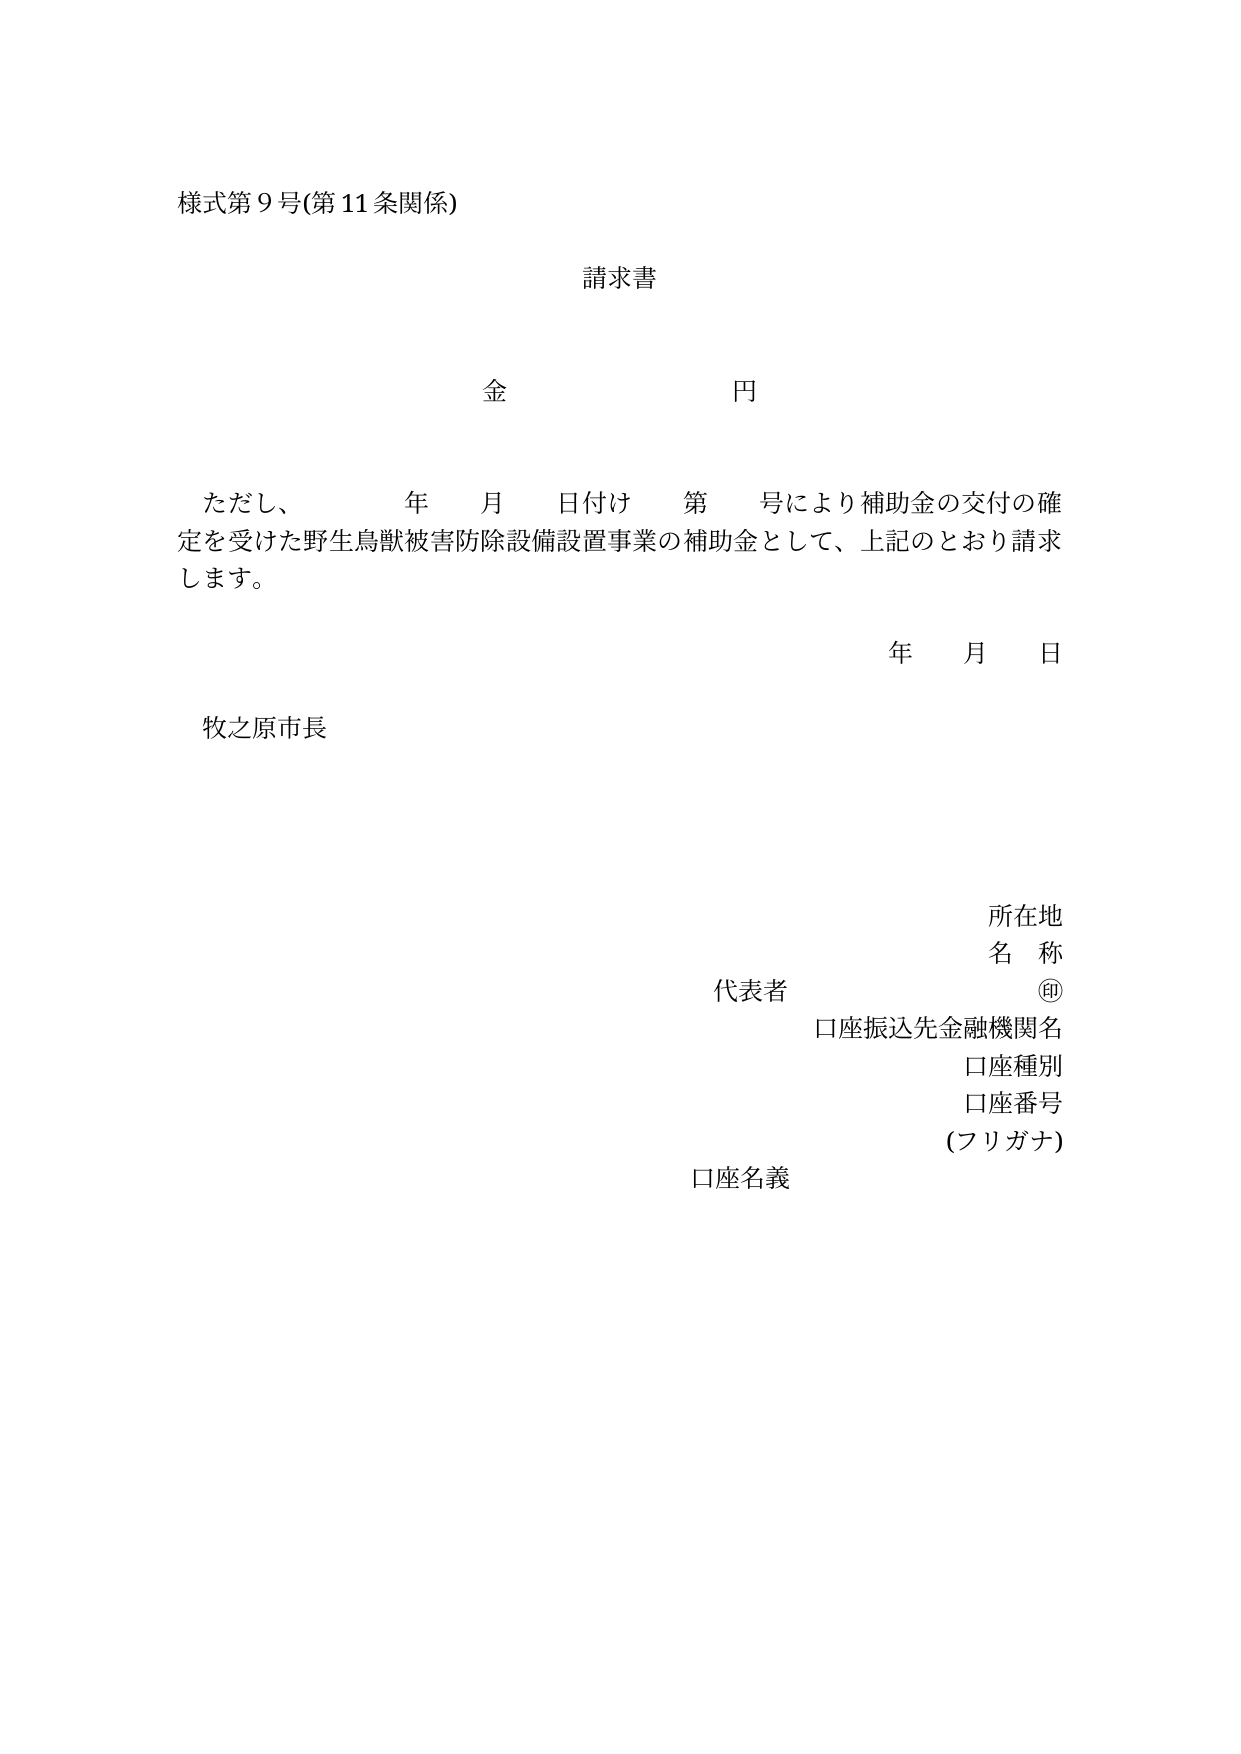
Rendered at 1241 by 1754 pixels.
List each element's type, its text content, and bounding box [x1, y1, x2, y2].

text 年 月 日 [177, 633, 1063, 671]
text ただし、 年 月 日付け 第 号により補助金の交付の確定を受けた野生鳥獣被害防除設備設置事業の補助金として、上記のとおり請求します。 [177, 483, 1063, 596]
text 口座種別 [177, 1046, 1063, 1083]
text 金 円 [177, 371, 1063, 408]
text 請求書 [177, 258, 1063, 296]
text 口座振込先金融機関名 [177, 1008, 1063, 1046]
text 口座名義 [177, 1158, 1063, 1196]
text 所在地 [177, 896, 1063, 933]
text 代表者 ㊞ [177, 971, 1063, 1008]
text 名 称 [177, 933, 1063, 971]
text (フリガナ) [177, 1121, 1063, 1158]
text 牧之原市長 [177, 708, 1063, 746]
text 口座番号 [177, 1083, 1063, 1121]
text 様式第９号(第11条関係) [177, 183, 1063, 221]
